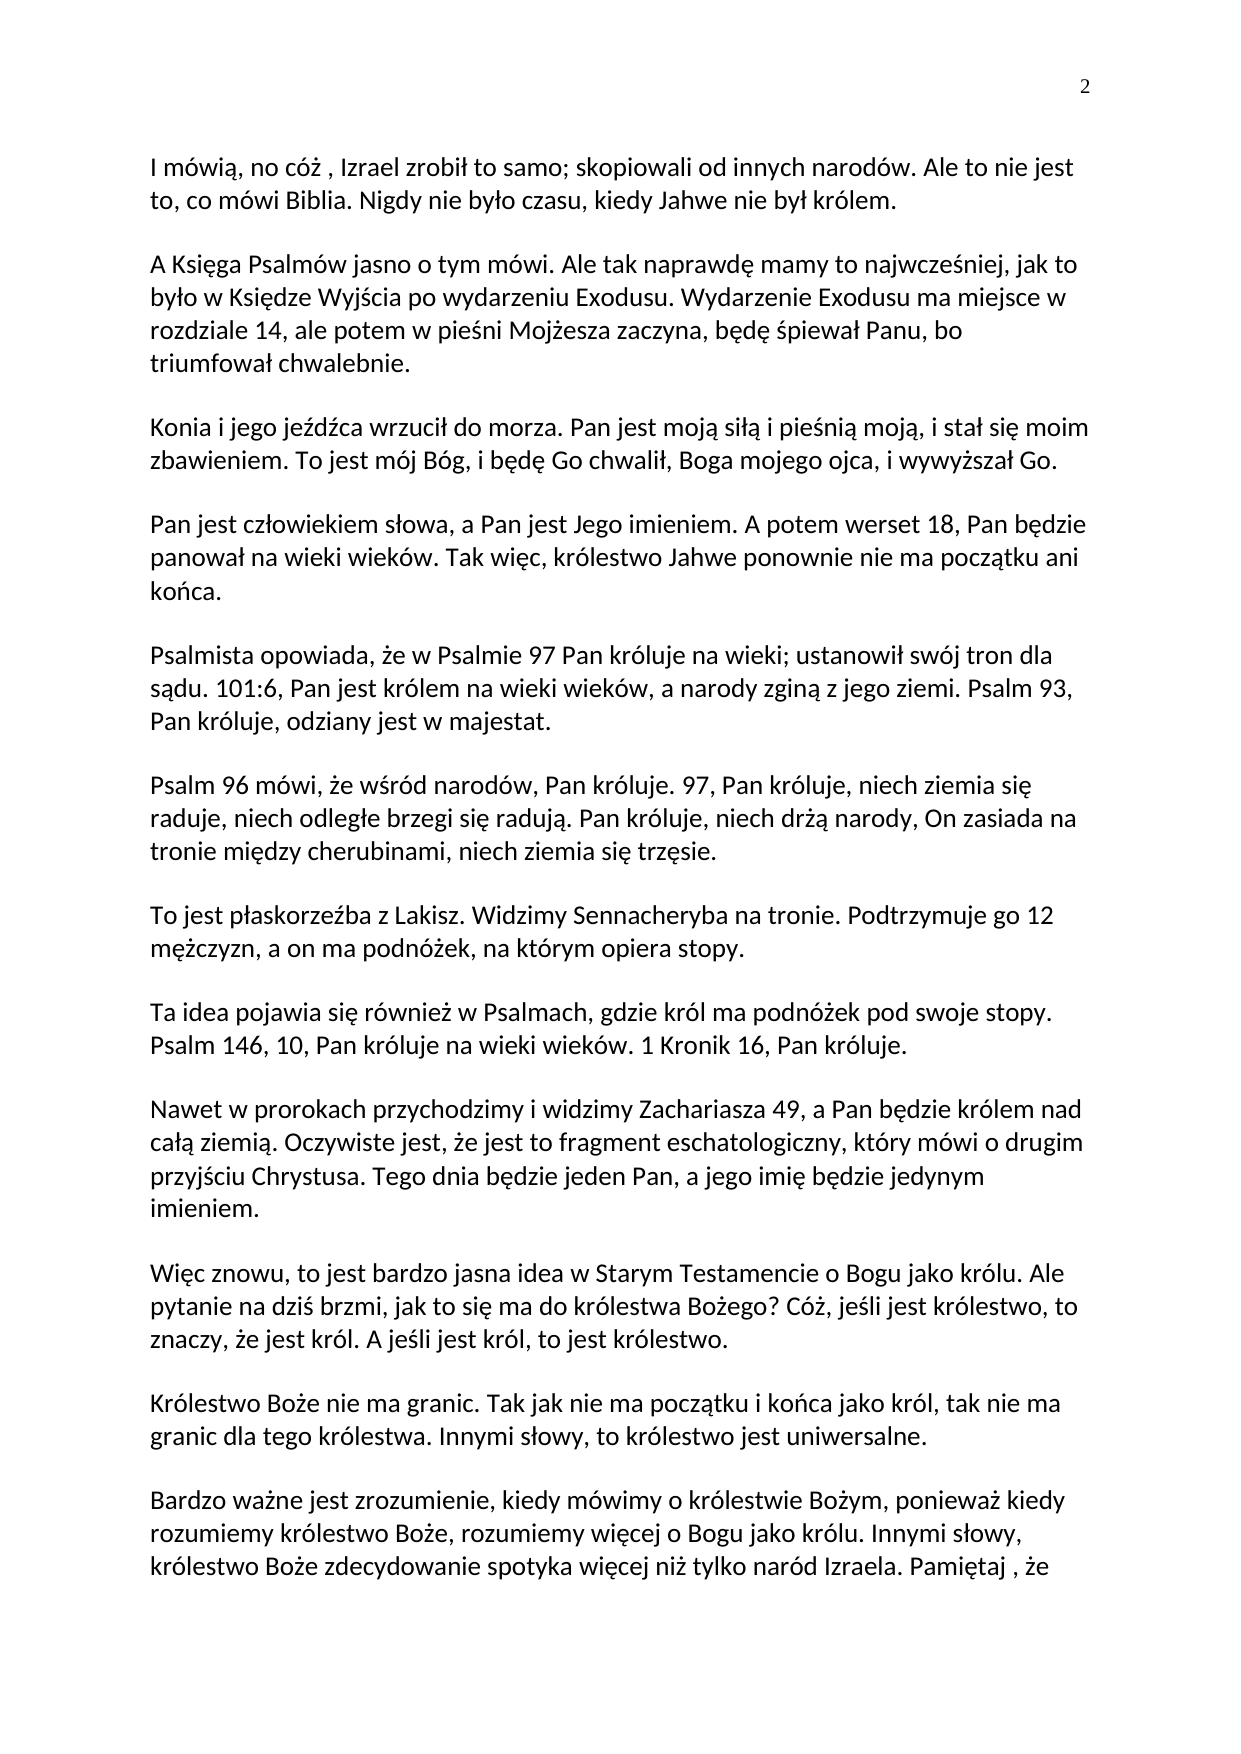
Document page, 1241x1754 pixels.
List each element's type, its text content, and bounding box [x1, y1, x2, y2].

text Pan jest człowiekiem słowa, a Pan jest Jego imieniem. A potem werset 18, Pan będzie panował na wieki wieków. Tak więc, królestwo Jahwe ponownie nie ma początku ani końca. [150, 508, 1090, 607]
text Konia i jego jeźdźca wrzucił do morza. Pan jest moją siłą i pieśnią moją, i stał się moim zbawieniem. To jest mój Bóg, i będę Go chwalił, Boga mojego ojca, i wywyższał Go. [150, 410, 1090, 476]
text Psalm 96 mówi, że wśród narodów, Pan króluje. 97, Pan króluje, niech ziemia się raduje, niech odległe brzegi się radują. Pan króluje, niech drżą narody, On zasiada na tronie między cherubinami, niech ziemia się trzęsie. [150, 768, 1090, 867]
text Psalmista opowiada, że w Psalmie 97 Pan króluje na wieki; ustanowił swój tron dla sądu. 101:6, Pan jest królem na wieki wieków, a narody zginą z jego ziemi. Psalm 93, Pan króluje, odziany jest w majestat. [150, 638, 1090, 737]
text Więc znowu, to jest bardzo jasna idea w Starym Testamencie o Bogu jako królu. Ale pytanie na dziś brzmi, jak to się ma do królestwa Bożego? Cóż, jeśli jest królestwo, to znaczy, że jest król. A jeśli jest król, to jest królestwo. [150, 1256, 1090, 1355]
text To jest płaskorzeźba z Lakisz. Widzimy Sennacheryba na tronie. Podtrzymuje go 12 mężczyzn, a on ma podnóżek, na którym opiera stopy. [150, 898, 1090, 964]
text Nawet w prorokach przychodzimy i widzimy Zachariasza 49, a Pan będzie królem nad całą ziemią. Oczywiste jest, że jest to fragment eschatologiczny, który mówi o drugim przyjściu Chrystusa. Tego dnia będzie jeden Pan, a jego imię będzie jedynym imieniem. [150, 1093, 1090, 1225]
text I mówią, no cóż , Izrael zrobił to samo; skopiowali od innych narodów. Ale to nie jest to, co mówi Biblia. Nigdy nie było czasu, kiedy Jahwe nie był królem. [150, 150, 1090, 216]
text Królestwo Boże nie ma granic. Tak jak nie ma początku i końca jako król, tak nie ma granic dla tego królestwa. Innymi słowy, to królestwo jest uniwersalne. [150, 1386, 1090, 1452]
text A Księga Psalmów jasno o tym mówi. Ale tak naprawdę mamy to najwcześniej, jak to było w Księdze Wyjścia po wydarzeniu Exodusu. Wydarzenie Exodusu ma miejsce w rozdziale 14, ale potem w pieśni Mojżesza zaczyna, będę śpiewał Panu, bo triumfował chwalebnie. [150, 247, 1090, 379]
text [150, 1483, 1090, 1582]
text Ta idea pojawia się również w Psalmach, gdzie król ma podnóżek pod swoje stopy. Psalm 146, 10, Pan króluje na wieki wieków. 1 Kronik 16, Pan króluje. [150, 995, 1090, 1061]
